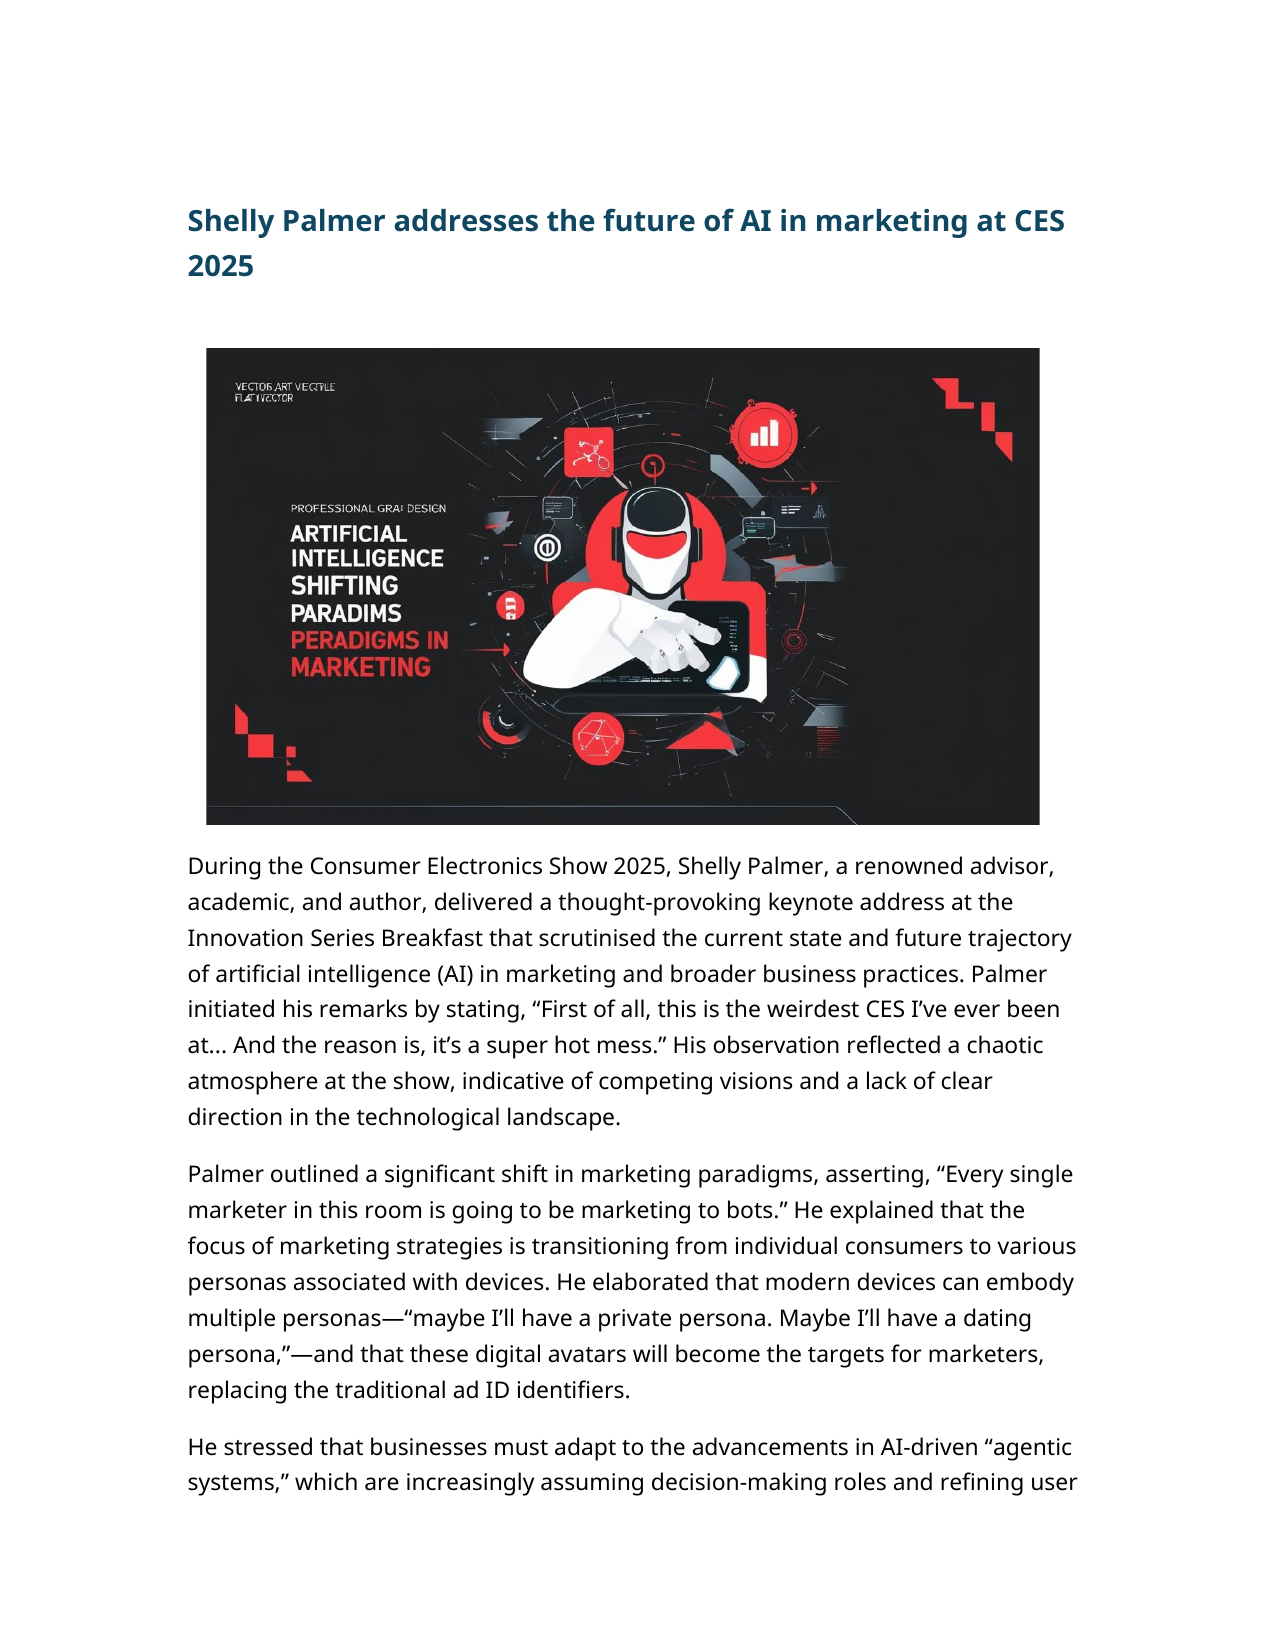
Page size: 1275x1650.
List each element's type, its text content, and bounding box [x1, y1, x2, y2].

text During the Consumer Electronics Show 2025, Shelly Palmer, a renowned advisor, academic, and author, delivered a thought-provoking keynote address at the Innovation Series Breakfast that scrutinised the current state and future trajectory of artificial intelligence (AI) in marketing and broader business practices. Palmer initiated his remarks by stating, “First of all, this is the weirdest CES I’ve ever been at... And the reason is, it’s a super hot mess.” His observation reflected a chaotic atmosphere at the show, indicative of competing visions and a lack of clear direction in the technological landscape. [187, 850, 1087, 1132]
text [187, 1430, 1087, 1498]
picture [206, 348, 1040, 825]
text Palmer outlined a significant shift in marketing paradigms, asserting, “Every single marketer in this room is going to be marketing to bots.” He explained that the focus of marketing strategies is transitioning from individual consumers to various personas associated with devices. He elaborated that modern devices can embody multiple personas—“maybe I’ll have a private persona. Maybe I’ll have a dating persona,”—and that these digital avatars will become the targets for marketers, replacing the traditional ad ID identifiers. [187, 1158, 1087, 1405]
subtitle Shelly Palmer addresses the future of AI in marketing at CES 2025 [187, 200, 1087, 285]
